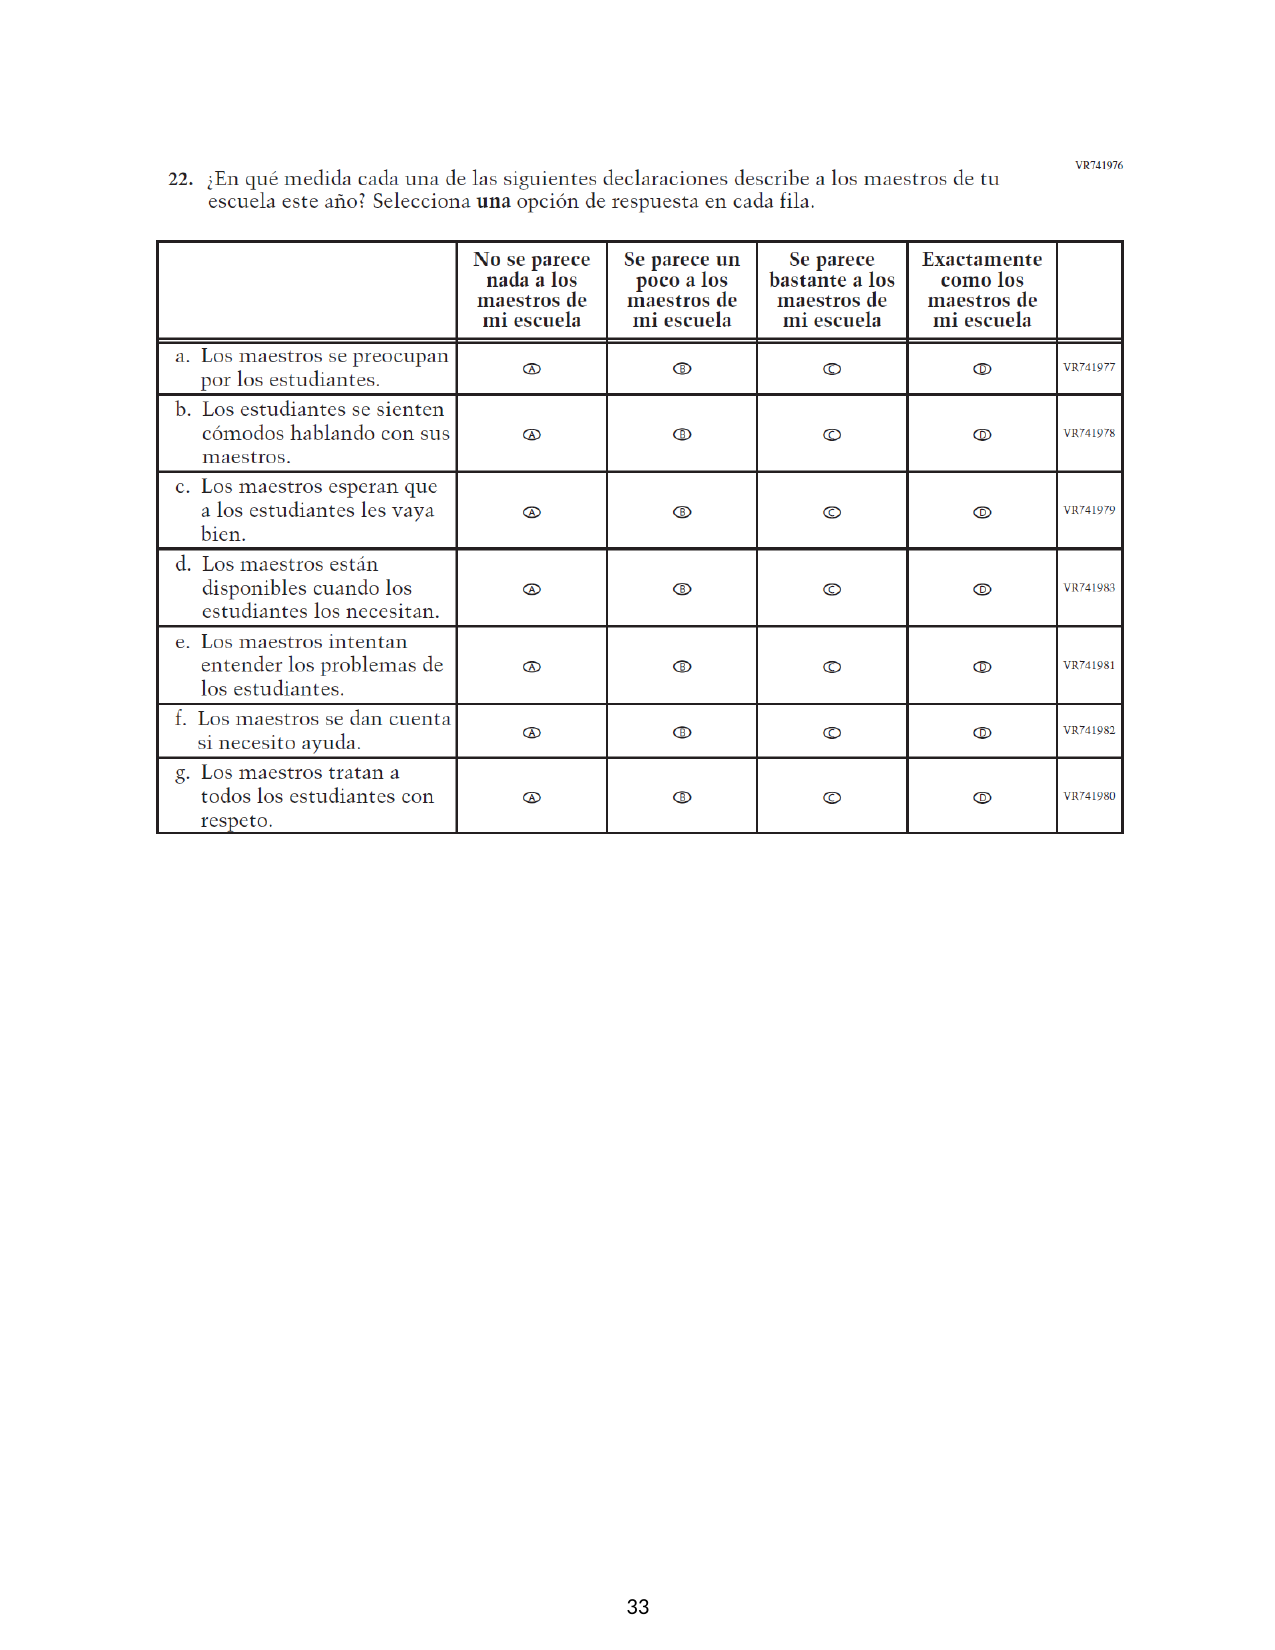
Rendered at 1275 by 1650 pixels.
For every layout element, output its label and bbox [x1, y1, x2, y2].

picture [150, 157, 1125, 841]
